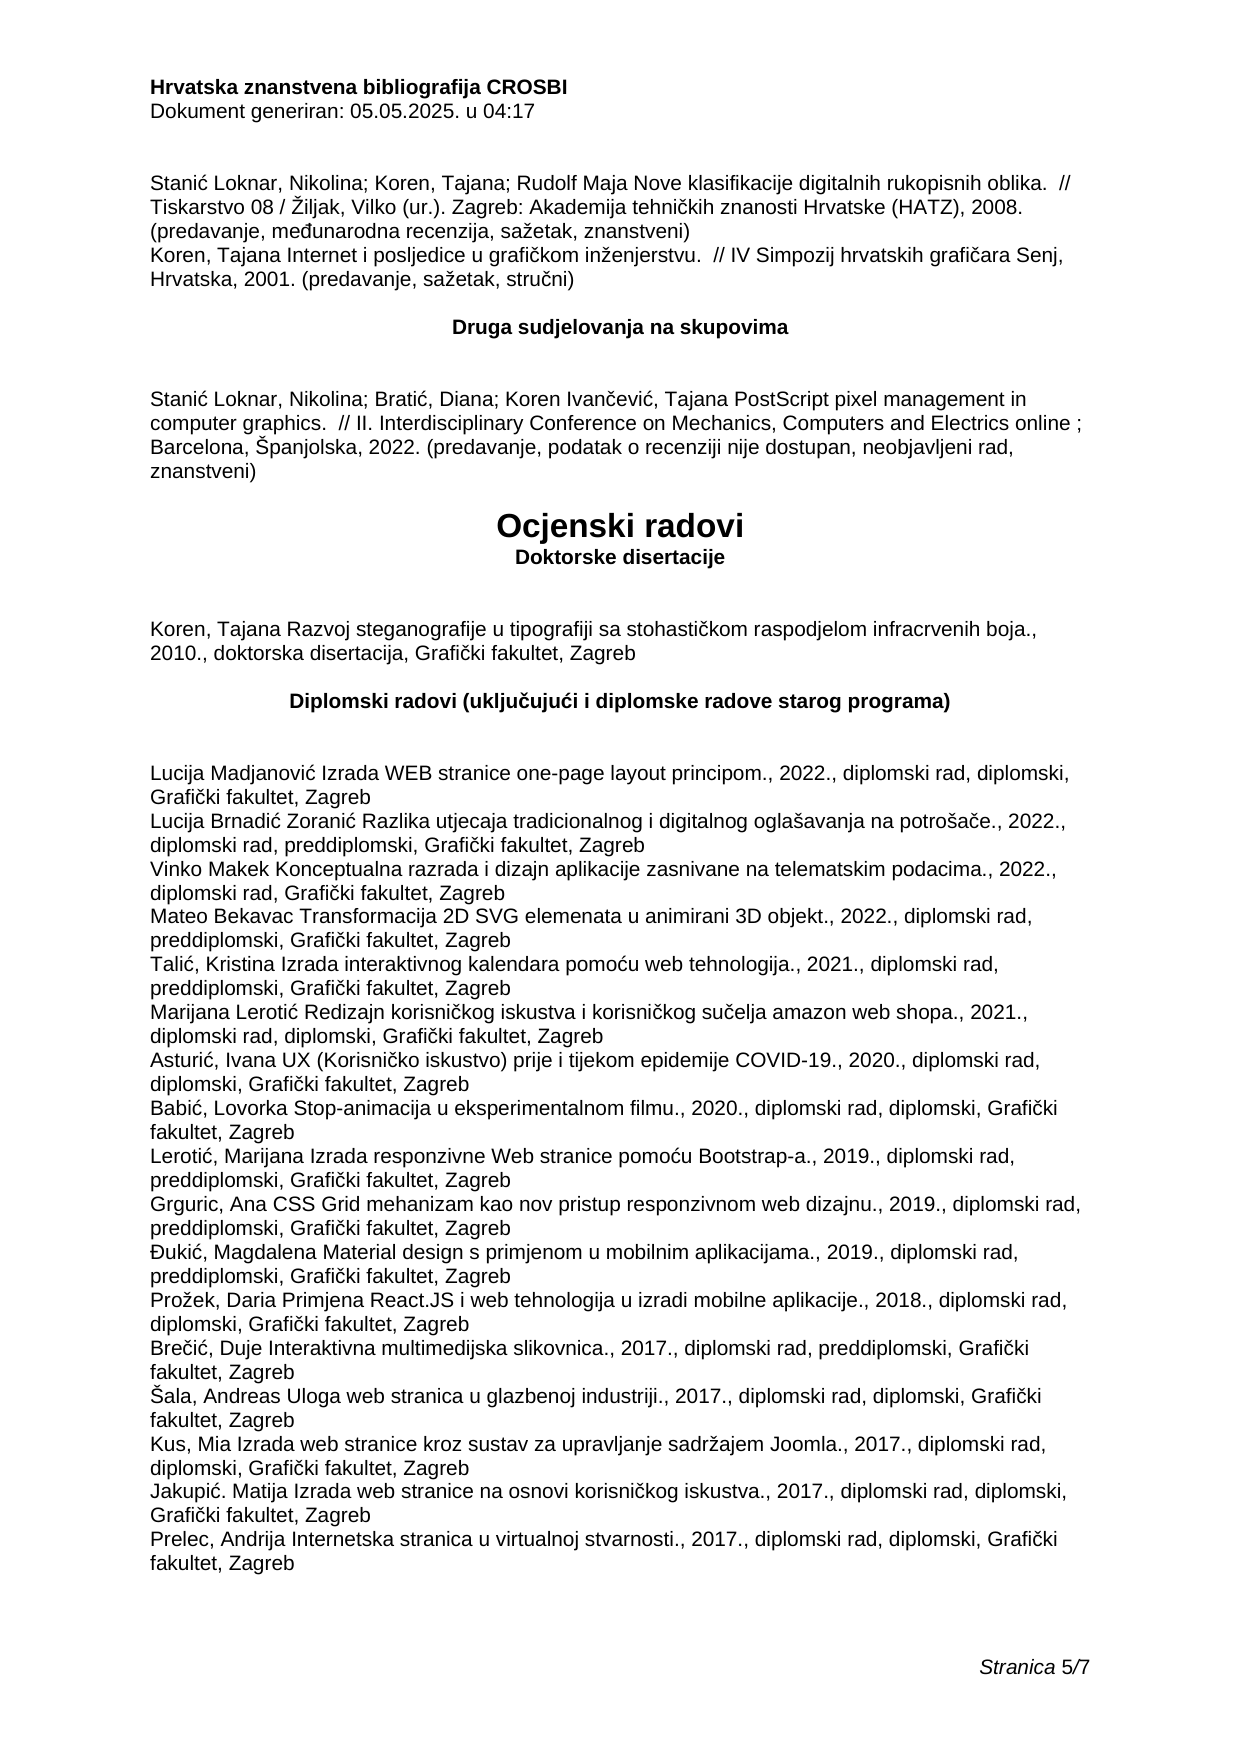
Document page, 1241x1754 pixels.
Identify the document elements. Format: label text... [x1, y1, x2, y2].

text Babić, Lovorka [150, 1096, 1090, 1144]
text Đukić, Magdalena [150, 1240, 1090, 1288]
text Šala, Andreas [150, 1383, 1090, 1431]
text Asturić, Ivana [150, 1048, 1090, 1096]
text Stanić Loknar, Nikolina; Bratić, Diana; Koren Ivančević, Tajana [150, 387, 1090, 482]
text Talić, Kristina [150, 952, 1090, 1000]
text Vinko Makek [150, 856, 1090, 904]
text Grguric, Ana [150, 1192, 1090, 1240]
text Prelec, Andrija [150, 1527, 1090, 1575]
text Marijana Lerotić [150, 1000, 1090, 1048]
text Brečić, Duje [150, 1336, 1090, 1383]
text Lerotić, Marijana [150, 1144, 1090, 1192]
subtitle Doktorske disertacije [150, 545, 1090, 569]
text Koren, Tajana [150, 617, 1090, 665]
text Kus, Mia [150, 1431, 1090, 1479]
subtitle Druga sudjelovanja na skupovima [150, 315, 1090, 339]
text Lucija Brnadić Zoranić [150, 808, 1090, 856]
subtitle Ocjenski radovi [150, 506, 1090, 545]
text Mateo Bekavac [150, 904, 1090, 952]
text Lucija Madjanović [150, 761, 1090, 808]
subtitle Diplomski radovi (uključujući i diplomske radove starog programa) [150, 689, 1090, 713]
text Jakupić. Matija [150, 1479, 1090, 1527]
text Prožek, Daria [150, 1288, 1090, 1336]
text Koren, Tajana [150, 243, 1090, 291]
text Stanić Loknar, Nikolina; Koren, Tajana; Rudolf Maja [150, 171, 1090, 243]
